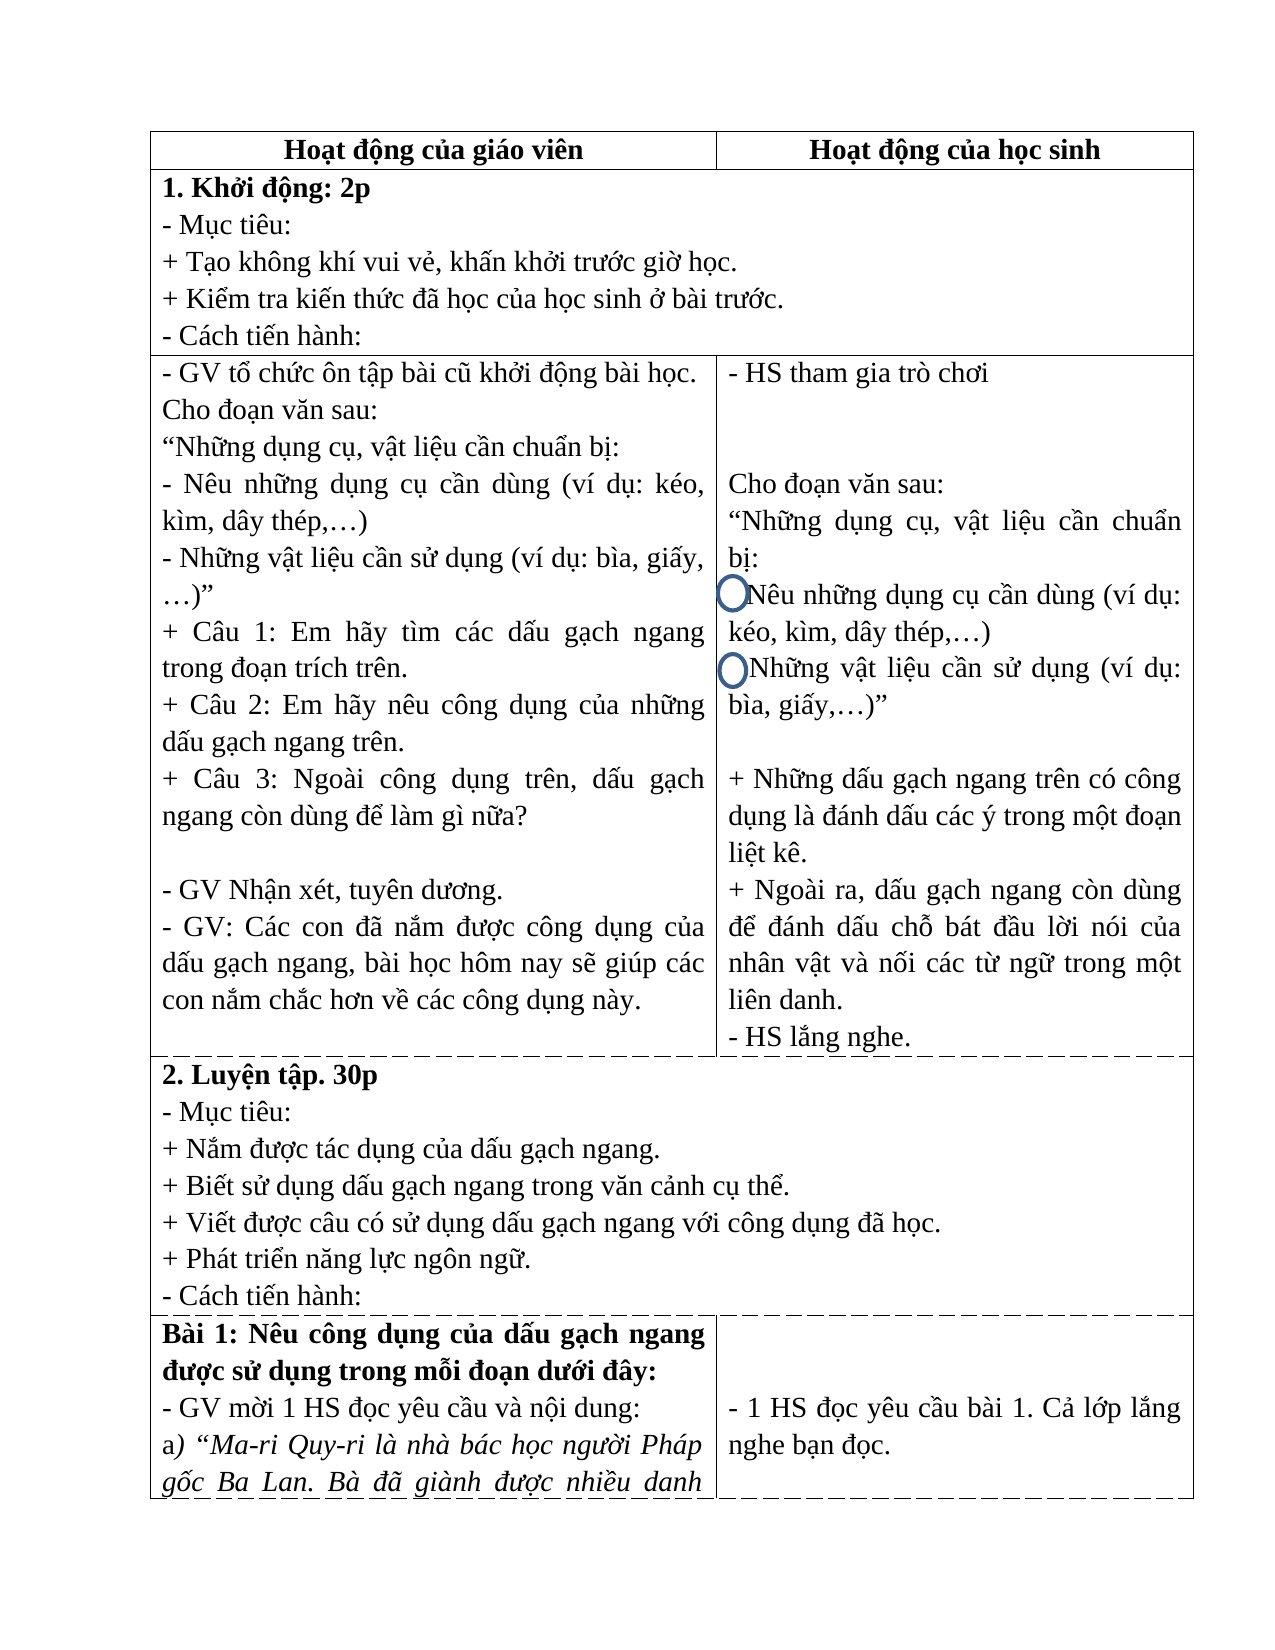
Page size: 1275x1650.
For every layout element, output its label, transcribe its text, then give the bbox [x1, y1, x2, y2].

table_cell - GV tổ chức ôn tập bài cũ khởi động bài học. Cho đoạn văn sau: “Những dụng cụ, vật liệu cần chuẩn bị: - Nêu những dụng cụ cần dùng (ví dụ: kéo, kìm, dây thép,…) - Những vật liệu cần sử dụng (ví dụ: bìa, giấy,…)” + Câu 1: Em hãy tìm các dấu gạch ngang trong đoạn trích trên. + Câu 2: Em hãy nêu công dụng của những dấu gạch ngang trên. + Câu 3: Ngoài công dụng trên, dấu gạch ngang còn dùng để làm gì nữa? - GV Nhận xét, tuyên dương. - GV: Các con đã nắm được công dụng của dấu gạch ngang, bài học hôm nay sẽ giúp các con nắm chắc hơn về các công dụng này. [151, 356, 716, 1056]
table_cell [151, 1315, 716, 1497]
table_header Hoạt động của học sinh [717, 132, 1193, 169]
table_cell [717, 1315, 1193, 1497]
table_header Hoạt động của giáo viên [151, 132, 716, 169]
table_cell - HS tham gia trò chơi Cho đoạn văn sau: “Những dụng cụ, vật liệu cần chuẩn bị: - Nêu những dụng cụ cần dùng (ví dụ: kéo, kìm, dây thép,…) - Những vật liệu cần sử dụng (ví dụ: bìa, giấy,…)” + Những dấu gạch ngang trên có công dụng là đánh dấu các ý trong một đoạn liệt kê. + Ngoài ra, dấu gạch ngang còn dùng để đánh dấu chỗ bát đầu lời nói của nhân vật và nối các từ ngữ trong một liên danh. - HS lắng nghe. [717, 356, 1193, 1056]
table_cell 1. Khởi động: 2p - Mục tiêu: + Tạo không khí vui vẻ, khấn khởi trước giờ học. + Kiểm tra kiến thức đã học của học sinh ở bài trước. - Cách tiến hành: [151, 170, 1193, 354]
table_cell 2. Luyện tập. 30p - Mục tiêu: + Nắm được tác dụng của dấu gạch ngang. + Biết sử dụng dấu gạch ngang trong văn cảnh cụ thể. + Viết được câu có sử dụng dấu gạch ngang với công dụng đã học. + Phát triển năng lực ngôn ngữ. - Cách tiến hành: [151, 1056, 1193, 1315]
